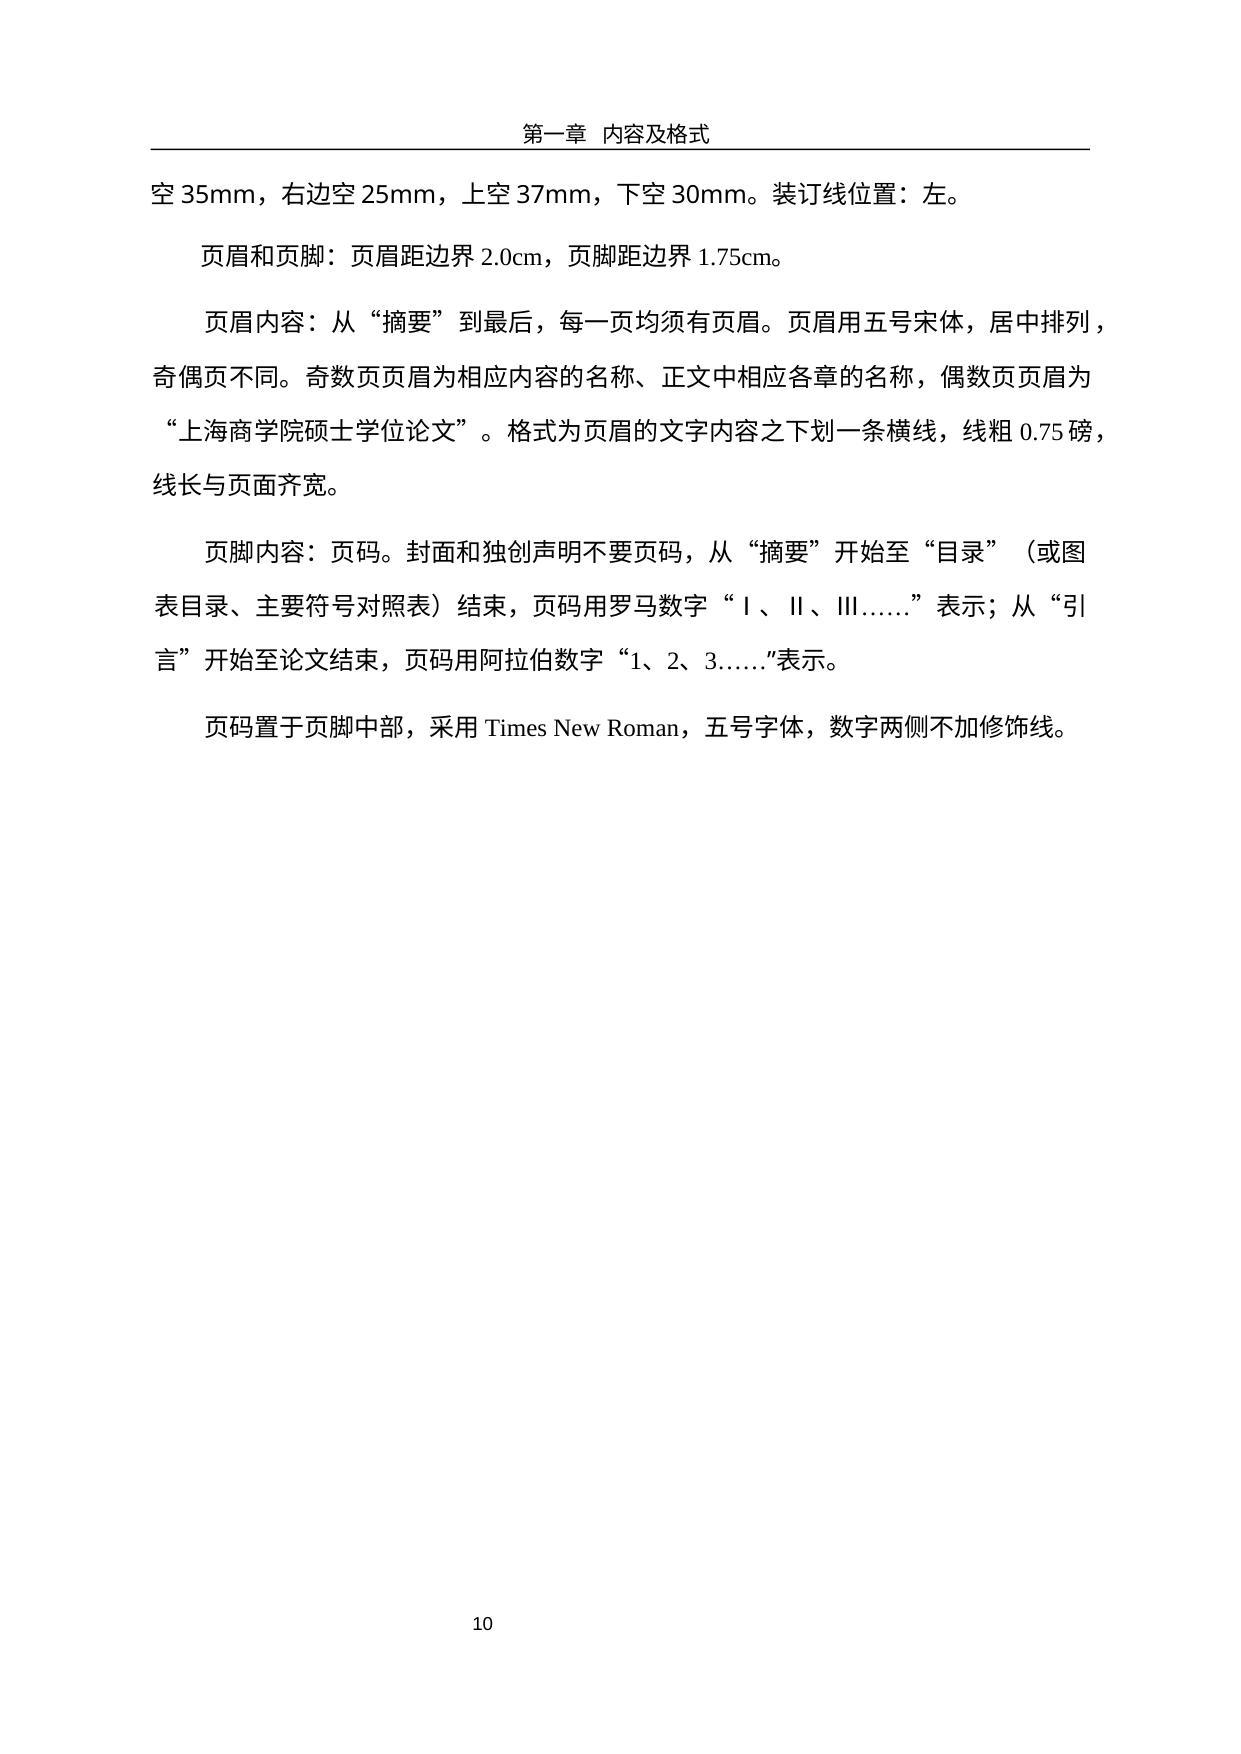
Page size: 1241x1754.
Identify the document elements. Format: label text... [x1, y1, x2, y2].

text 页眉和页脚：页眉距边界2.0cm，页脚距边界1.75cm。 [151, 237, 1094, 273]
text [151, 174, 1094, 210]
text 页码置于页脚中部，采用Times New Roman，五号字体，数字两侧不加修饰线。 [204, 707, 1094, 743]
text 页脚内容：页码。封面和独创声明不要页码，从“摘要”开始至“目录”（或图表目录、主要符号对照表）结束，页码用罗马数字“Ⅰ、Ⅱ、Ⅲ……”表示；从“引言”开始至论文结束，页码用阿拉伯数字“1、2、3……”表示。 [154, 532, 1087, 677]
text 页眉内容：从“摘要”到最后，每一页均须有页眉。页眉用五号宋体，居中排列，奇偶页不同。奇数页页眉为相应内容的名称、正文中相应各章的名称，偶数页页眉为“上海商学院硕士学位论文”。格式为页眉的文字内容之下划一条横线，线粗0.75磅，线长与页面齐宽。 [153, 303, 1094, 502]
